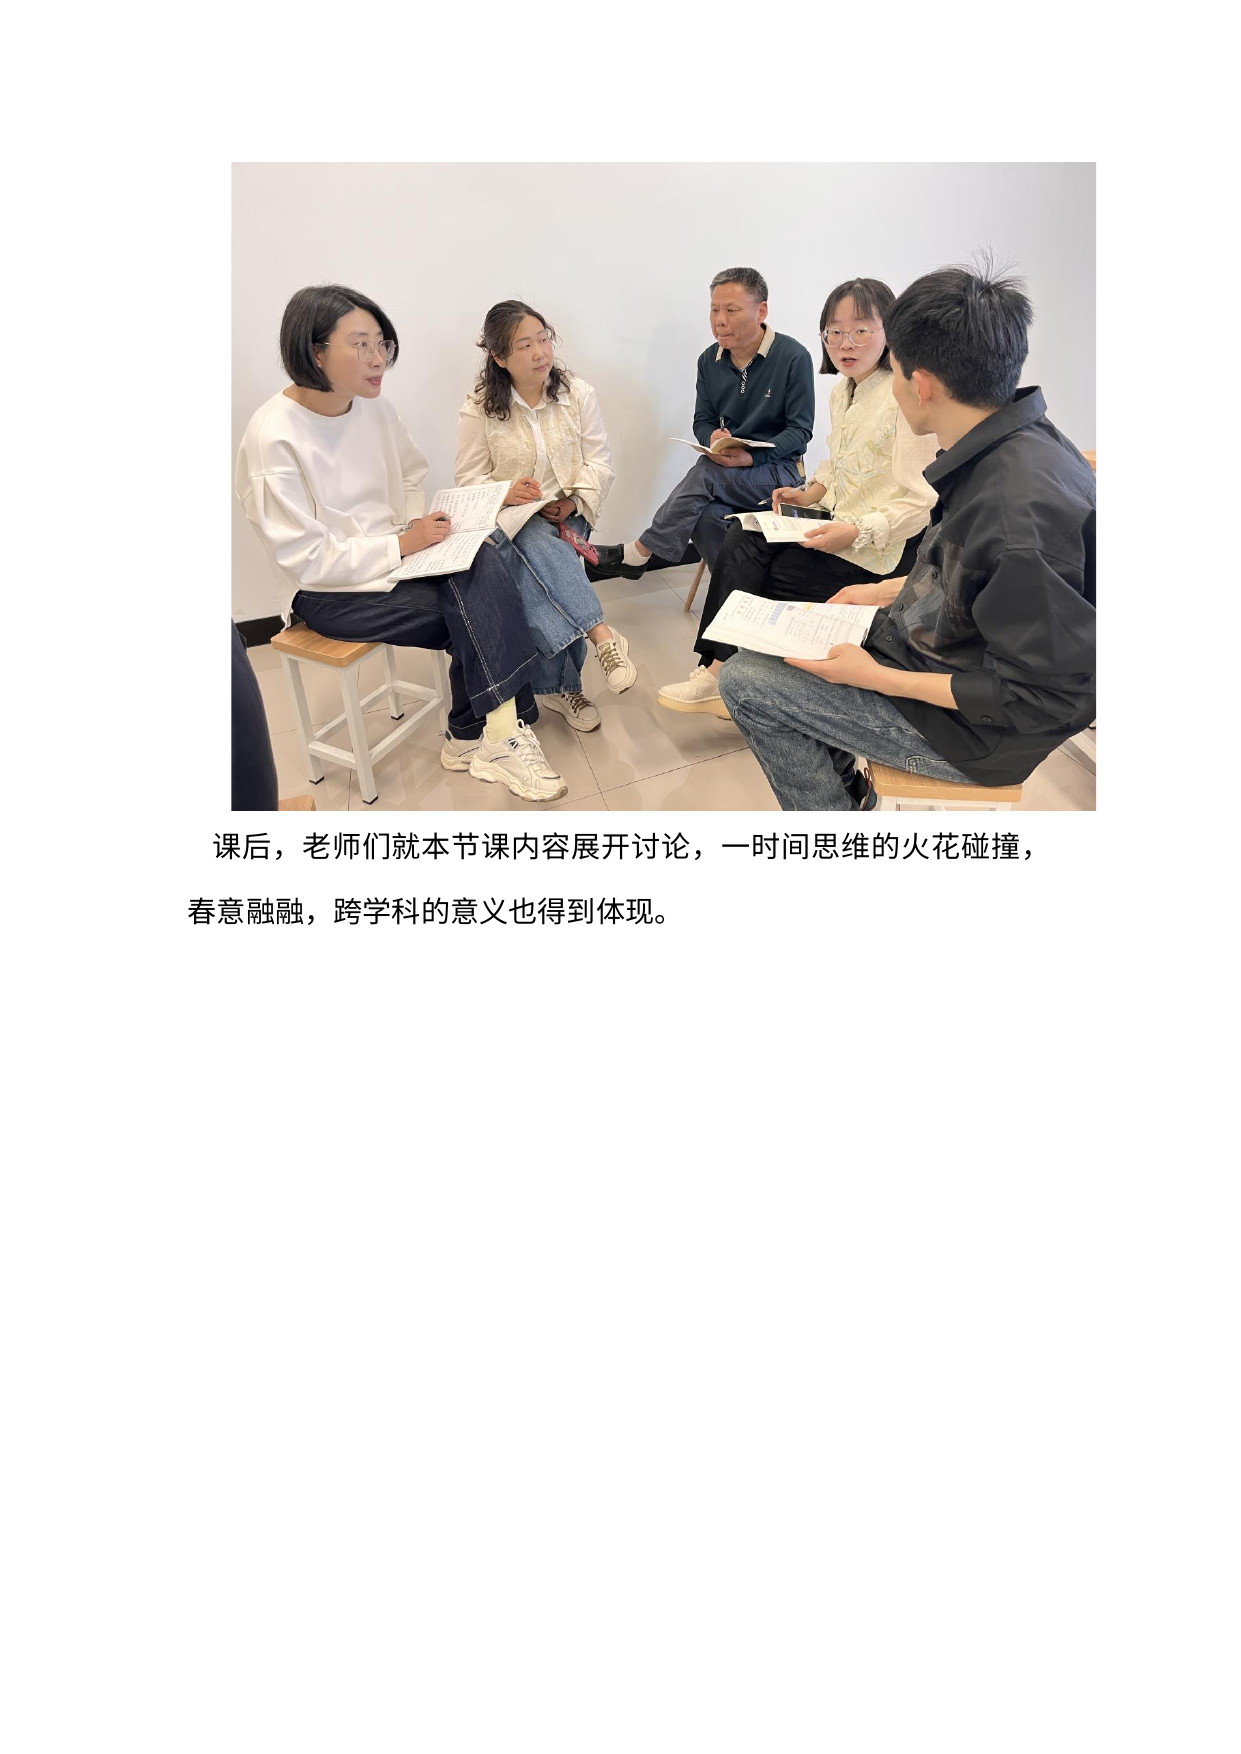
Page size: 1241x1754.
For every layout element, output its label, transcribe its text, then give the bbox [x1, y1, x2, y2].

picture [231, 162, 1097, 811]
text 课后，老师们就本节课内容展开讨论，一时间思维的火花碰撞，春意融融，跨学科的意义也得到体现。 [187, 812, 1053, 942]
